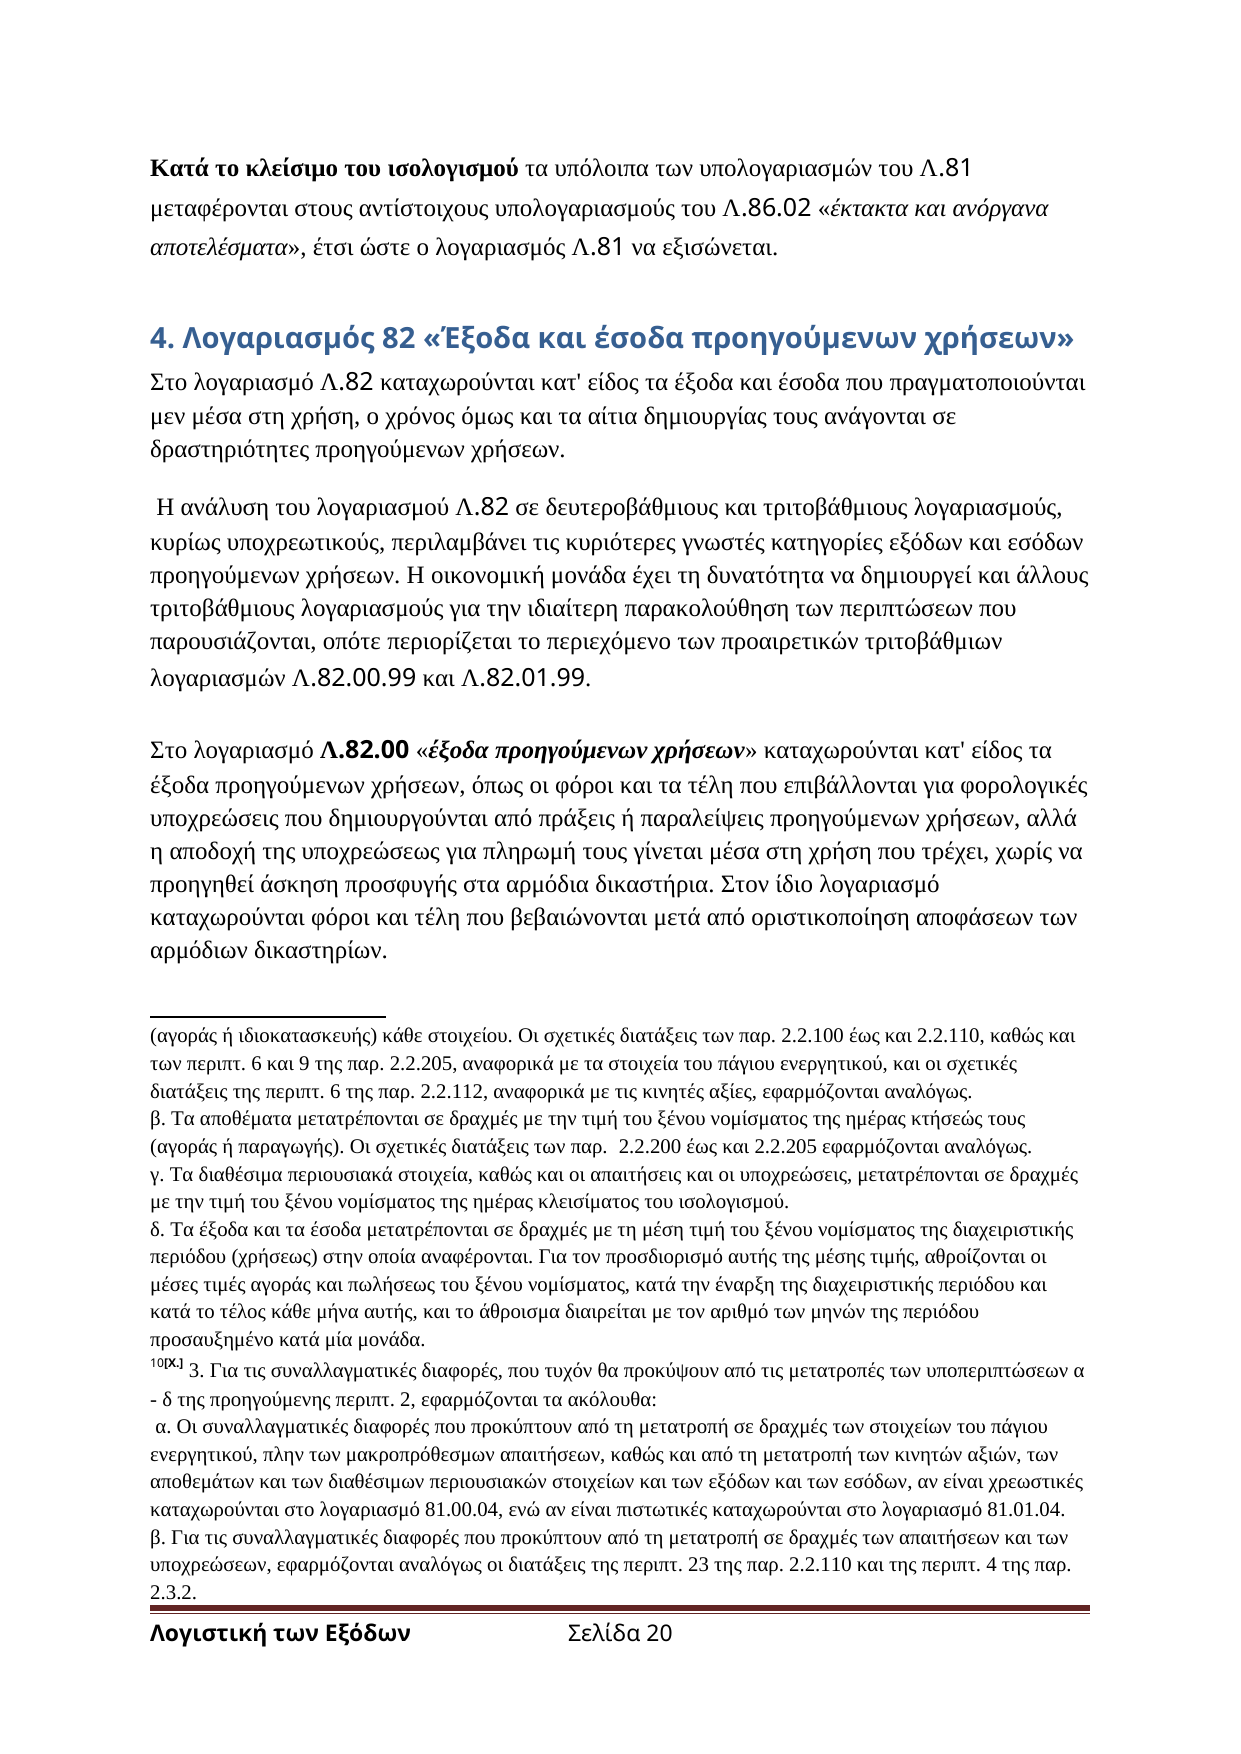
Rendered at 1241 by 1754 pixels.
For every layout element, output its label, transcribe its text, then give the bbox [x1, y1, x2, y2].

subtitle 4. Λογαριασμός 82 «Έξοδα και έσοδα προηγούμενων χρήσεων» [150, 317, 1090, 357]
text Στο λογαριασμό Λ.82 καταχωρούνται κατ' είδος τα έξοδα και έσοδα που πραγματοποιούνται μεν μέσα στη χρήση, ο χρόνος όμως και τα αίτια δημιουργίας τους ανάγονται σε δραστηριότητες προηγούμενων χρήσεων. [150, 363, 1090, 463]
text Κατά το κλείσιμο του ισολογισμού τα υπόλοιπα των υπολογαριασμών του Λ.81 μεταφέρονται στους αντίστοιχους υπολογαριασμούς του Λ.86.02 «έκτακτα και ανόργανα αποτελέσματα», έτσι ώστε ο λογαριασμός Λ.81 να εξισώνεται. [150, 150, 1090, 262]
text Η ανάλυση του λογαριασμού Λ.82 σε δευτεροβάθμιους και τριτοβάθμιους λογαριασμούς, κυρίως υποχρεωτικούς, περιλαμβάνει τις κυριότερες γνωστές κατηγορίες εξόδων και εσόδων προηγούμενων χρήσεων. Η οικονομική μονάδα έχει τη δυνατότητα να δημιουργεί και άλλους τριτοβάθμιους λογαριασμούς για την ιδιαίτερη παρακολούθηση των περιπτώσεων που παρουσιάζονται, οπότε περιορίζεται το περιεχόμενο των προαιρετικών τριτοβάθμιων λογαριασμών Λ.82.00.99 και Λ.82.01.99. Στο λογαριασμό Λ.82.00 «έξοδα προηγούμενων χρήσεων» καταχωρούνται κατ' είδος τα έξοδα προηγούμενων χρήσεων, όπως οι φόροι και τα τέλη που επιβάλλονται για φορολογικές υποχρεώσεις που δημιουργούνται από πράξεις ή παραλείψεις προηγούμενων χρήσεων, αλλά η αποδοχή της υποχρεώσεως για πληρωμή τους γίνεται μέσα στη χρήση που τρέχει, χωρίς να προηγηθεί άσκηση προσφυγής στα αρμόδια δικαστήρια. Στον ίδιο λογαριασμό καταχωρούνται φόροι και τέλη που βεβαιώνονται μετά από οριστικοποίηση αποφάσεων των αρμόδιων δικαστηρίων. Στους παραπάνω φόρους δεν περιλαμβάνεται ο φόρος εισοδήματος που αφορά προηγούμενες χρήσεις. Ο φόρος αυτός καταχωρείται στο λογαριασμό Λ.42.04, σύμφωνα με όσα καθορίζονται στην περίπτ. 4 της παρ. 2.2.403[X.] του Ε.Γ.Λ.Σ. [150, 488, 1090, 997]
